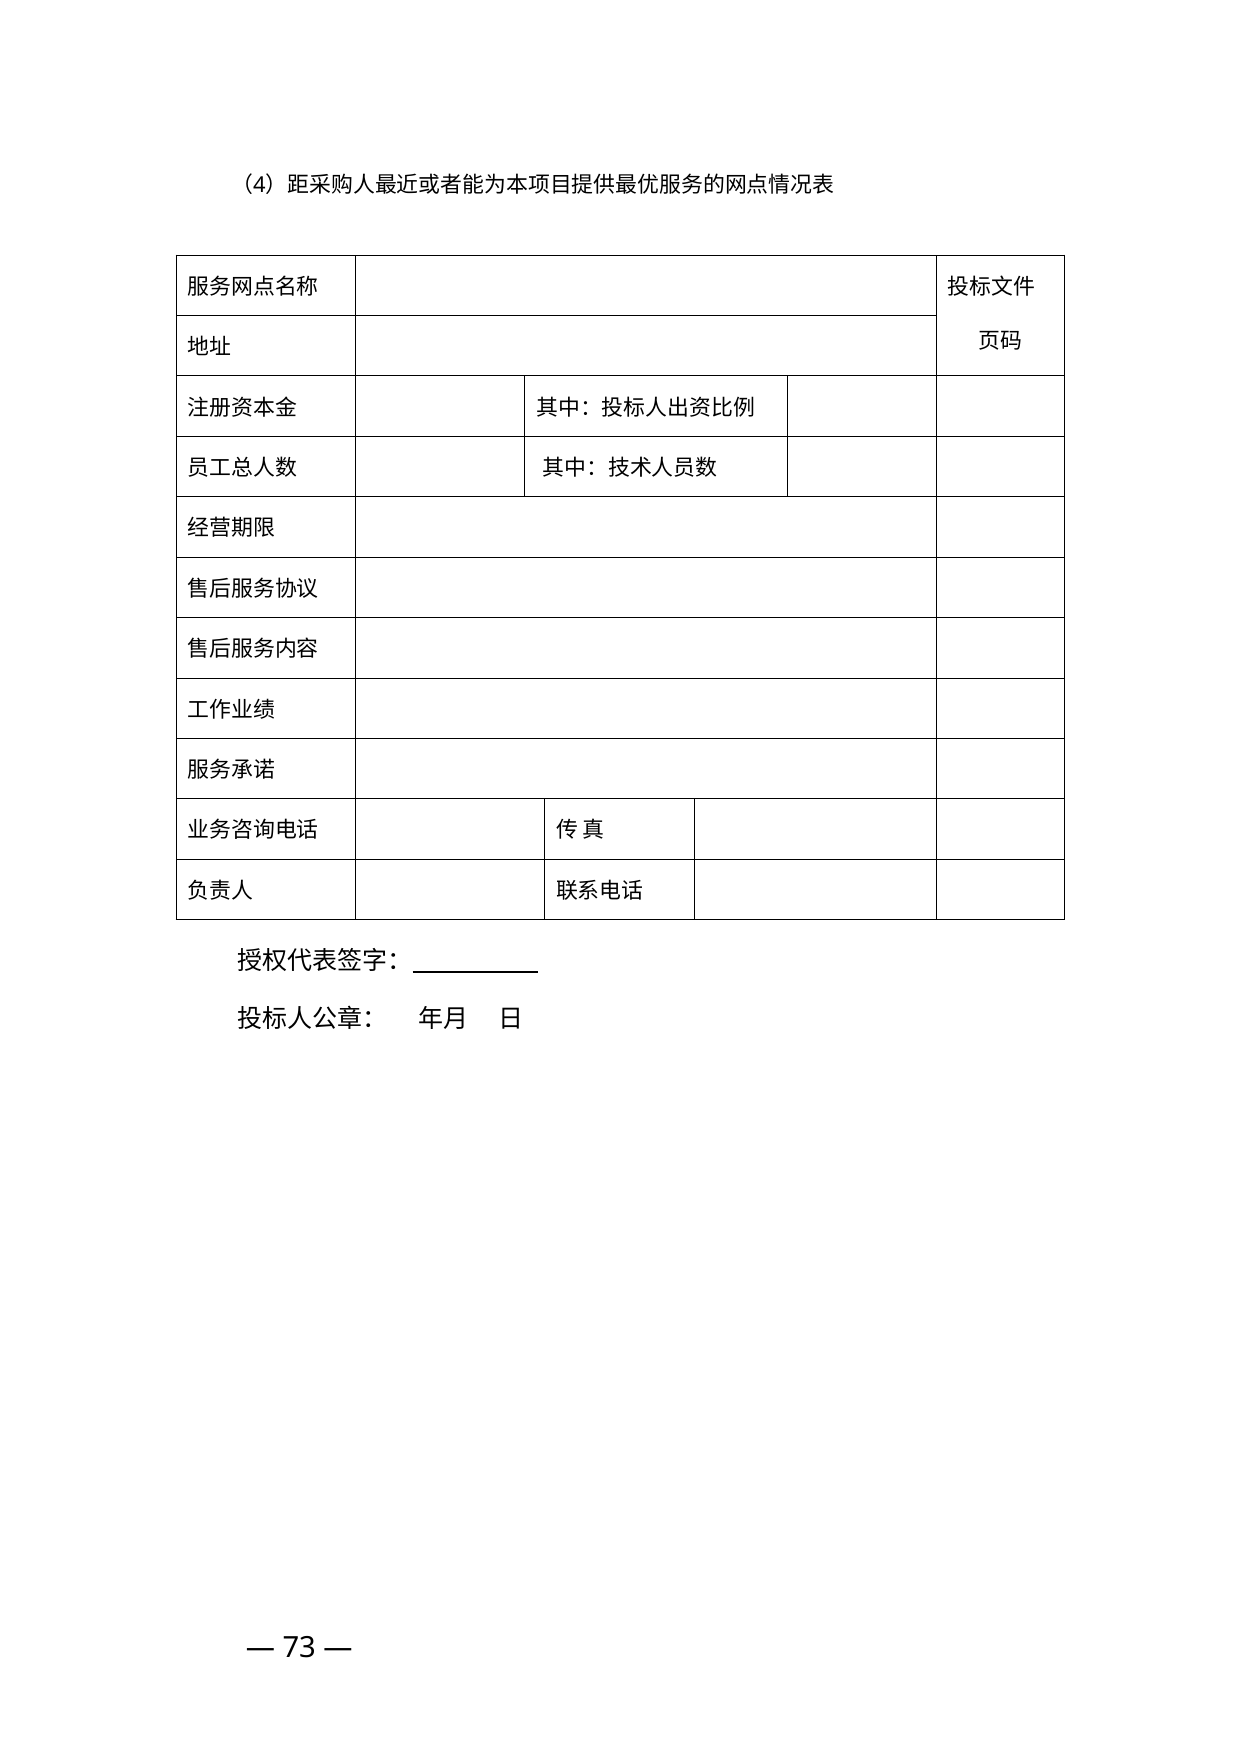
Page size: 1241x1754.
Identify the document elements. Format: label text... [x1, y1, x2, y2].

table_cell [937, 618, 1064, 677]
table_header 服务网点名称 [177, 256, 355, 315]
table_cell 工作业绩 [177, 679, 355, 738]
table_cell [356, 799, 544, 859]
table_cell 地址 [177, 316, 355, 375]
table_cell [937, 679, 1064, 738]
table_cell 服务承诺 [177, 739, 355, 798]
table_cell [356, 860, 544, 919]
table_cell [937, 739, 1064, 798]
table_cell [356, 618, 936, 677]
table_cell [788, 437, 936, 496]
table_cell [356, 558, 936, 617]
table_cell [695, 860, 936, 919]
table_cell [937, 376, 1064, 436]
table_cell 经营期限 [177, 497, 355, 557]
table_cell [356, 739, 936, 798]
table_cell 传 真 [545, 799, 694, 859]
text （4）距采购人最近或者能为本项目提供最优服务的网点情况表 [187, 159, 1053, 200]
table_cell [937, 558, 1064, 617]
table_header 投标文件 页码 [937, 256, 1064, 375]
table_cell [937, 799, 1064, 859]
table_header [356, 256, 936, 315]
table_cell [937, 497, 1064, 557]
table_cell 联系电话 [545, 860, 694, 919]
table_cell [937, 860, 1064, 919]
table_cell [356, 497, 936, 557]
table_cell [695, 799, 936, 859]
table_cell [356, 679, 936, 738]
text 投标人公章： 年月 日 [187, 994, 1053, 1036]
table_cell 注册资本金 [177, 376, 355, 436]
table_cell 业务咨询电话 [177, 799, 355, 859]
table_cell 负责人 [177, 860, 355, 919]
text 授权代表签字： [187, 936, 1053, 978]
table_cell [788, 376, 936, 436]
table_cell [356, 437, 524, 496]
table_cell [356, 376, 524, 436]
table_cell 其中：投标人出资比例 [525, 376, 787, 436]
table_cell 售后服务内容 [177, 618, 355, 677]
table_cell 员工总人数 [177, 437, 355, 496]
table_cell 其中：技术人员数 [525, 437, 787, 496]
table_cell [356, 316, 936, 375]
table_cell 售后服务协议 [177, 558, 355, 617]
table_cell [937, 437, 1064, 496]
